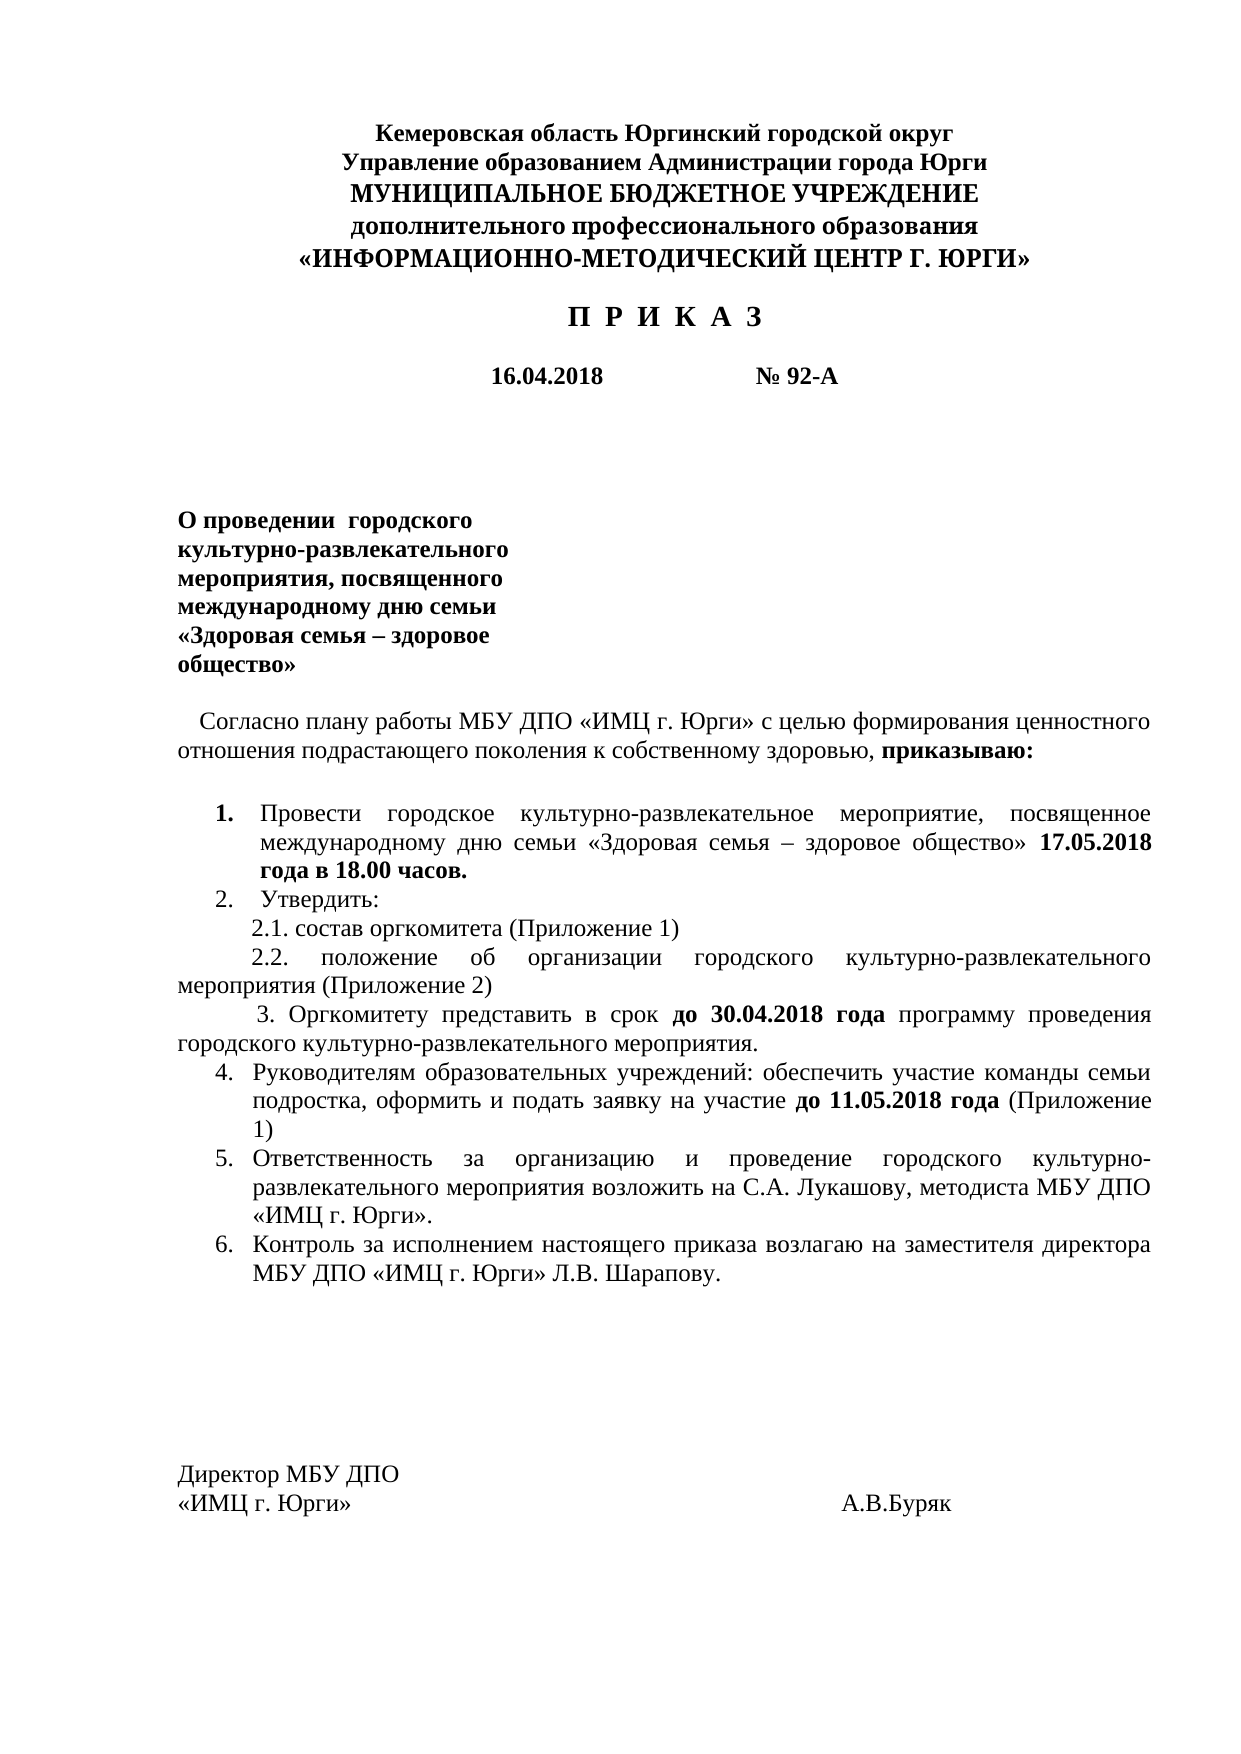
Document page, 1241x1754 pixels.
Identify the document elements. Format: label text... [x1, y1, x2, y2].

text О проведении городского [177, 505, 1152, 534]
text Согласно плану работы МБУ ДПО «ИМЦ г. Юрги» с целью формирования ценностного отношения подрастающего поколения к собственному здоровью, приказываю: [177, 706, 1152, 764]
text дополнительного профессионального образования [177, 210, 1152, 241]
text МУНИЦИПАЛЬНОЕ БЮДЖЕТНОЕ УЧРЕЖДЕНИЕ [177, 176, 1152, 210]
text Управление образованием Администрации города Юрги [177, 147, 1152, 176]
text мероприятия, посвященного [177, 563, 1152, 591]
text 3. Оргкомитету представить в срок до 30.04.2018 года программу проведения городского культурно-развлекательного мероприятия. [177, 999, 1152, 1057]
text общество» [177, 649, 1152, 678]
text культурно-развлекательного [177, 534, 1152, 563]
list Утвердить: [215, 884, 1152, 913]
list Руководителям образовательных учреждений: обеспечить участие команды семьи подростка, оформить и подать заявку на участие до 11.05.2018 года (Приложение 1) [215, 1057, 1152, 1143]
list Контроль за исполнением настоящего приказа возлагаю на заместителя директора МБУ ДПО «ИМЦ г. Юрги» Л.В. Шарапову. [215, 1229, 1152, 1287]
text 2.1. состав оргкомитета (Приложение 1) [177, 913, 1152, 942]
subtitle П Р И К А З [177, 299, 1152, 333]
text «ИМЦ г. Юрги» А.В.Буряк [177, 1488, 1152, 1517]
list Провести городское культурно-развлекательное мероприятие, посвященное международному дню семьи «Здоровая семья – здоровое общество» 17.05.2018 года в 18.00 часов. [215, 798, 1152, 884]
text «Здоровая семья – здоровое [177, 620, 1152, 649]
text Кемеровская область Юргинский городской округ [177, 118, 1152, 147]
list Ответственность за организацию и проведение городского культурно-развлекательного мероприятия возложить на С.А. Лукашову, методиста МБУ ДПО «ИМЦ г. Юрги». [215, 1143, 1152, 1229]
text международному дню семьи [177, 591, 1152, 620]
text 16.04.2018 № 92-А [177, 361, 1152, 390]
text «ИНФОРМАЦИОННО-МЕТОДИЧЕСКИЙ ЦЕНТР Г. ЮРГИ» [177, 241, 1152, 275]
text 2.2. положение об организации городского культурно-развлекательного мероприятия (Приложение 2) [177, 942, 1152, 999]
text Директор МБУ ДПО [177, 1459, 1152, 1488]
